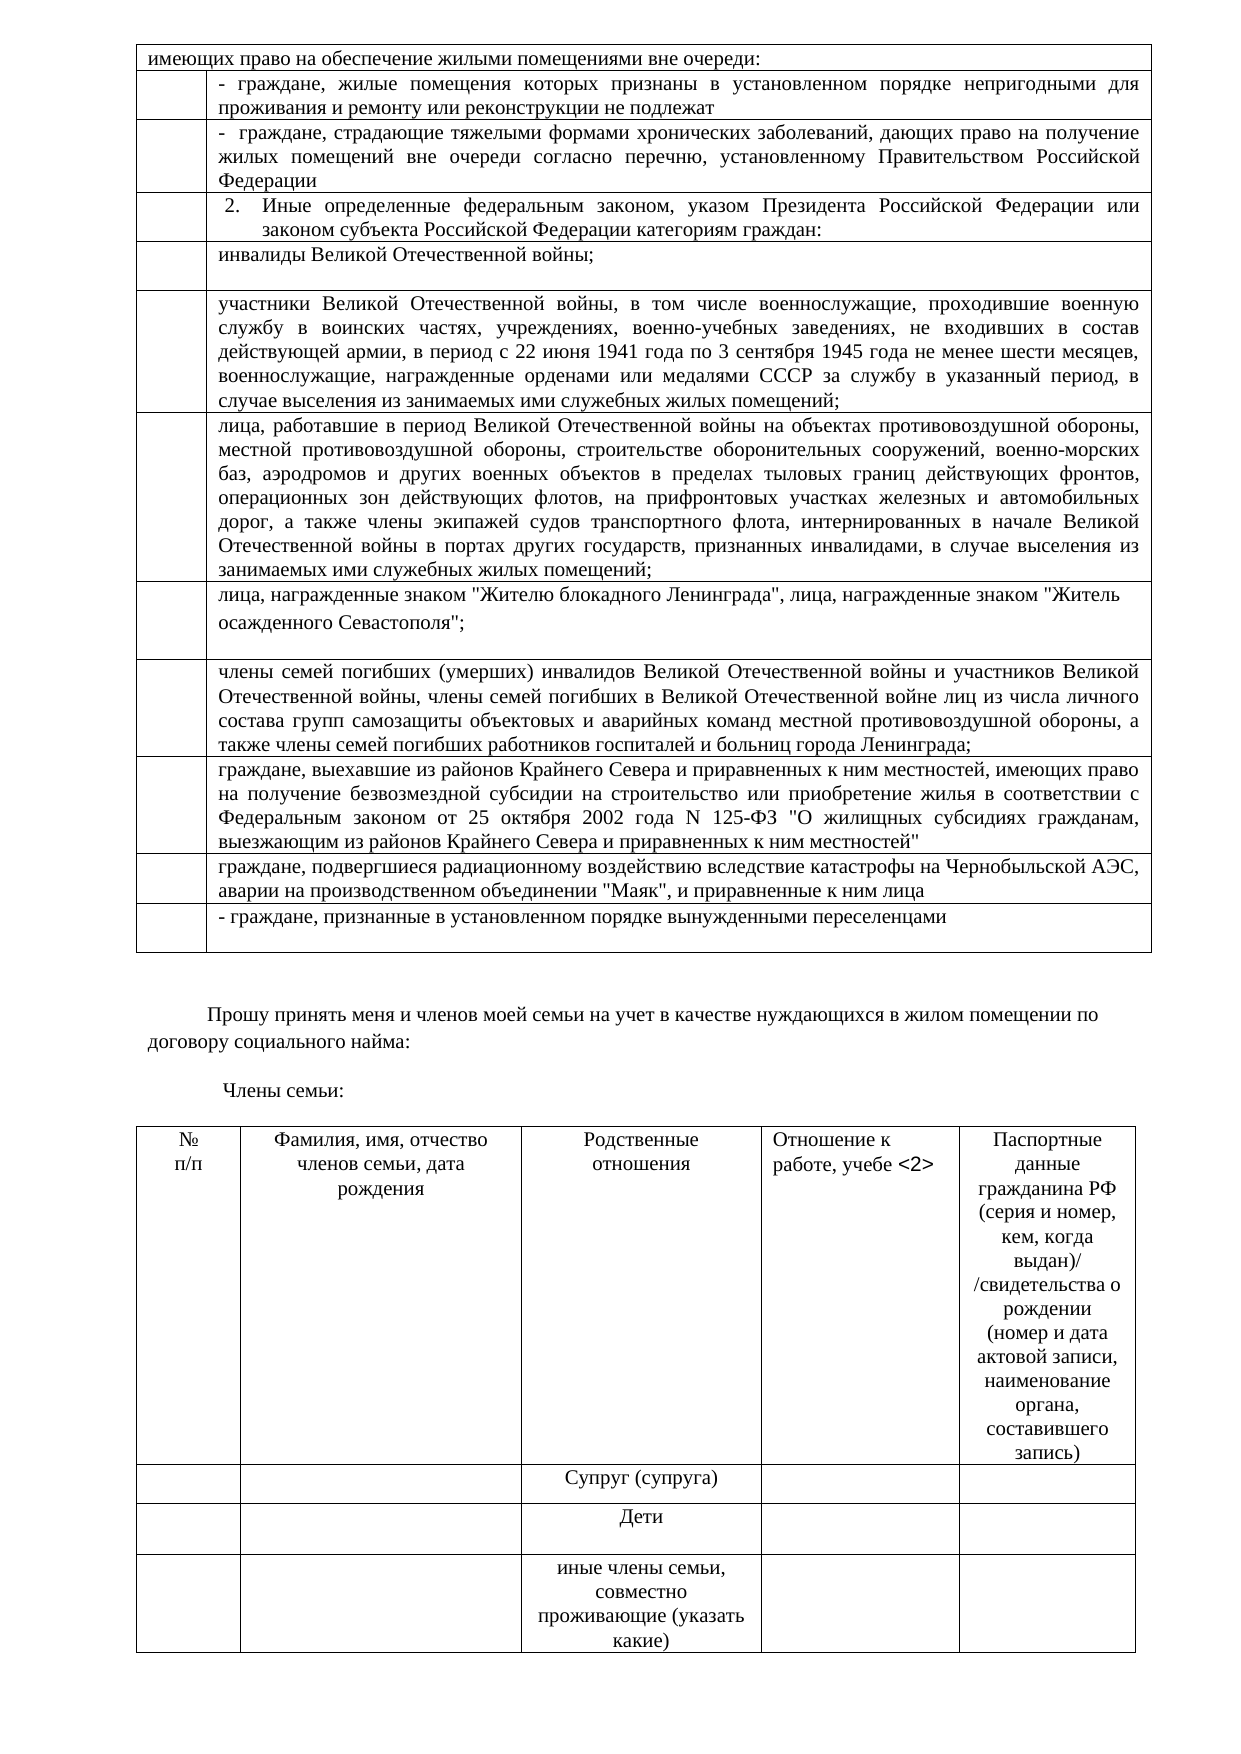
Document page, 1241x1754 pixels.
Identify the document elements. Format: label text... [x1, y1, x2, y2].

table_cell [241, 1465, 521, 1503]
table_cell [960, 1504, 1135, 1554]
table_cell [137, 1465, 240, 1503]
table_cell - граждане, признанные в установленном порядке вынужденными переселенцами [207, 904, 1151, 952]
table_cell [762, 1555, 959, 1652]
table_cell лица, награжденные знаком "Жителю блокадного Ленинграда", лица, награжденные знаком "Житель осажденного Севастополя"; [207, 582, 1151, 658]
table_header Отношение к работе, учебе <2> [762, 1127, 959, 1464]
table_header № п/п [137, 1127, 240, 1464]
table_cell [137, 904, 206, 952]
table_cell [137, 660, 206, 756]
table_cell лица, работавшие в период Великой Отечественной войны на объектах противовоздушной обороны, местной противовоздушной обороны, строительстве оборонительных сооружений, военно-морских баз, аэродромов и других военных объектов в пределах тыловых границ действующих фронтов, операционных зон действующих флотов, на прифронтовых участках железных и автомобильных дорог, а также члены экипажей судов транспортного флота, интернированных в начале Великой Отечественной войны в портах других государств, признанных инвалидами, в случае выселения из занимаемых ими служебных жилых помещений; [207, 413, 1151, 581]
table_cell инвалиды Великой Отечественной войны; [207, 242, 1151, 290]
table_cell иные члены семьи, совместно проживающие (указать какие) [522, 1555, 761, 1652]
table_cell - граждане, страдающие тяжелыми формами хронических заболеваний, дающих право на получение жилых помещений вне очереди согласно перечню, установленному Правительством Российской Федерации [207, 120, 1151, 192]
table_cell [137, 1504, 240, 1554]
table_header Паспортные данные гражданина РФ (серия и номер, кем, когда выдан)/ /свидетельства о рождении (номер и дата актовой записи, наименование органа, составившего запись) [960, 1127, 1135, 1464]
table_header Фамилия, имя, отчество членов семьи, дата рождения [241, 1127, 521, 1464]
table_cell [137, 757, 206, 853]
table_cell [762, 1465, 959, 1503]
table_cell [137, 291, 206, 412]
table_cell [960, 1465, 1135, 1503]
table_cell [137, 413, 206, 581]
table_cell [137, 193, 206, 241]
table_cell граждане, выехавшие из районов Крайнего Севера и приравненных к ним местностей, имеющих право на получение безвозмездной субсидии на строительство или приобретение жилья в соответствии с Федеральным законом от 25 октября 2002 года N 125-ФЗ "О жилищных субсидиях гражданам, выезжающим из районов Крайнего Севера и приравненных к ним местностей" [207, 757, 1151, 853]
table_cell Иные определенные федеральным законом, указом Президента Российской Федерации или законом субъекта Российской Федерации категориям граждан: [207, 193, 1151, 241]
table_cell [137, 854, 206, 902]
table_cell Дети [522, 1504, 761, 1554]
table_cell [137, 582, 206, 658]
table_cell [137, 71, 206, 119]
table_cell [137, 45, 1151, 69]
table_cell [241, 1504, 521, 1554]
table_cell участники Великой Отечественной войны, в том числе военнослужащие, проходившие военную службу в воинских частях, учреждениях, военно-учебных заведениях, не входивших в состав действующей армии, в период с 22 июня 1941 года по 3 сентября 1945 года не менее шести месяцев, военнослужащие, награжденные орденами или медалями СССР за службу в указанный период, в случае выселения из занимаемых ими служебных жилых помещений; [207, 291, 1151, 412]
table_cell [241, 1555, 521, 1652]
table_cell члены семей погибших (умерших) инвалидов Великой Отечественной войны и участников Великой Отечественной войны, члены семей погибших в Великой Отечественной войне лиц из числа личного состава групп самозащиты объектовых и аварийных команд местной противовоздушной обороны, а также члены семей погибших работников госпиталей и больниц города Ленинграда; [207, 660, 1151, 756]
text Члены семьи: [148, 1078, 1167, 1102]
table_cell [762, 1504, 959, 1554]
table_cell - граждане, жилые помещения которых признаны в установленном порядке непригодными для проживания и ремонту или реконструкции не подлежат [207, 71, 1151, 119]
table_header Родственные отношения [522, 1127, 761, 1464]
table_cell [137, 1555, 240, 1652]
text Прошу принять меня и членов моей семьи на учет в качестве нуждающихся в жилом помещении по договору социального найма: [148, 1002, 1167, 1053]
table_cell [960, 1555, 1135, 1652]
table_cell [137, 242, 206, 290]
table_cell [137, 120, 206, 192]
table_cell Супруг (супруга) [522, 1465, 761, 1503]
table_cell граждане, подвергшиеся радиационному воздействию вследствие катастрофы на Чернобыльской АЭС, аварии на производственном объединении "Маяк", и приравненные к ним лица [207, 854, 1151, 902]
